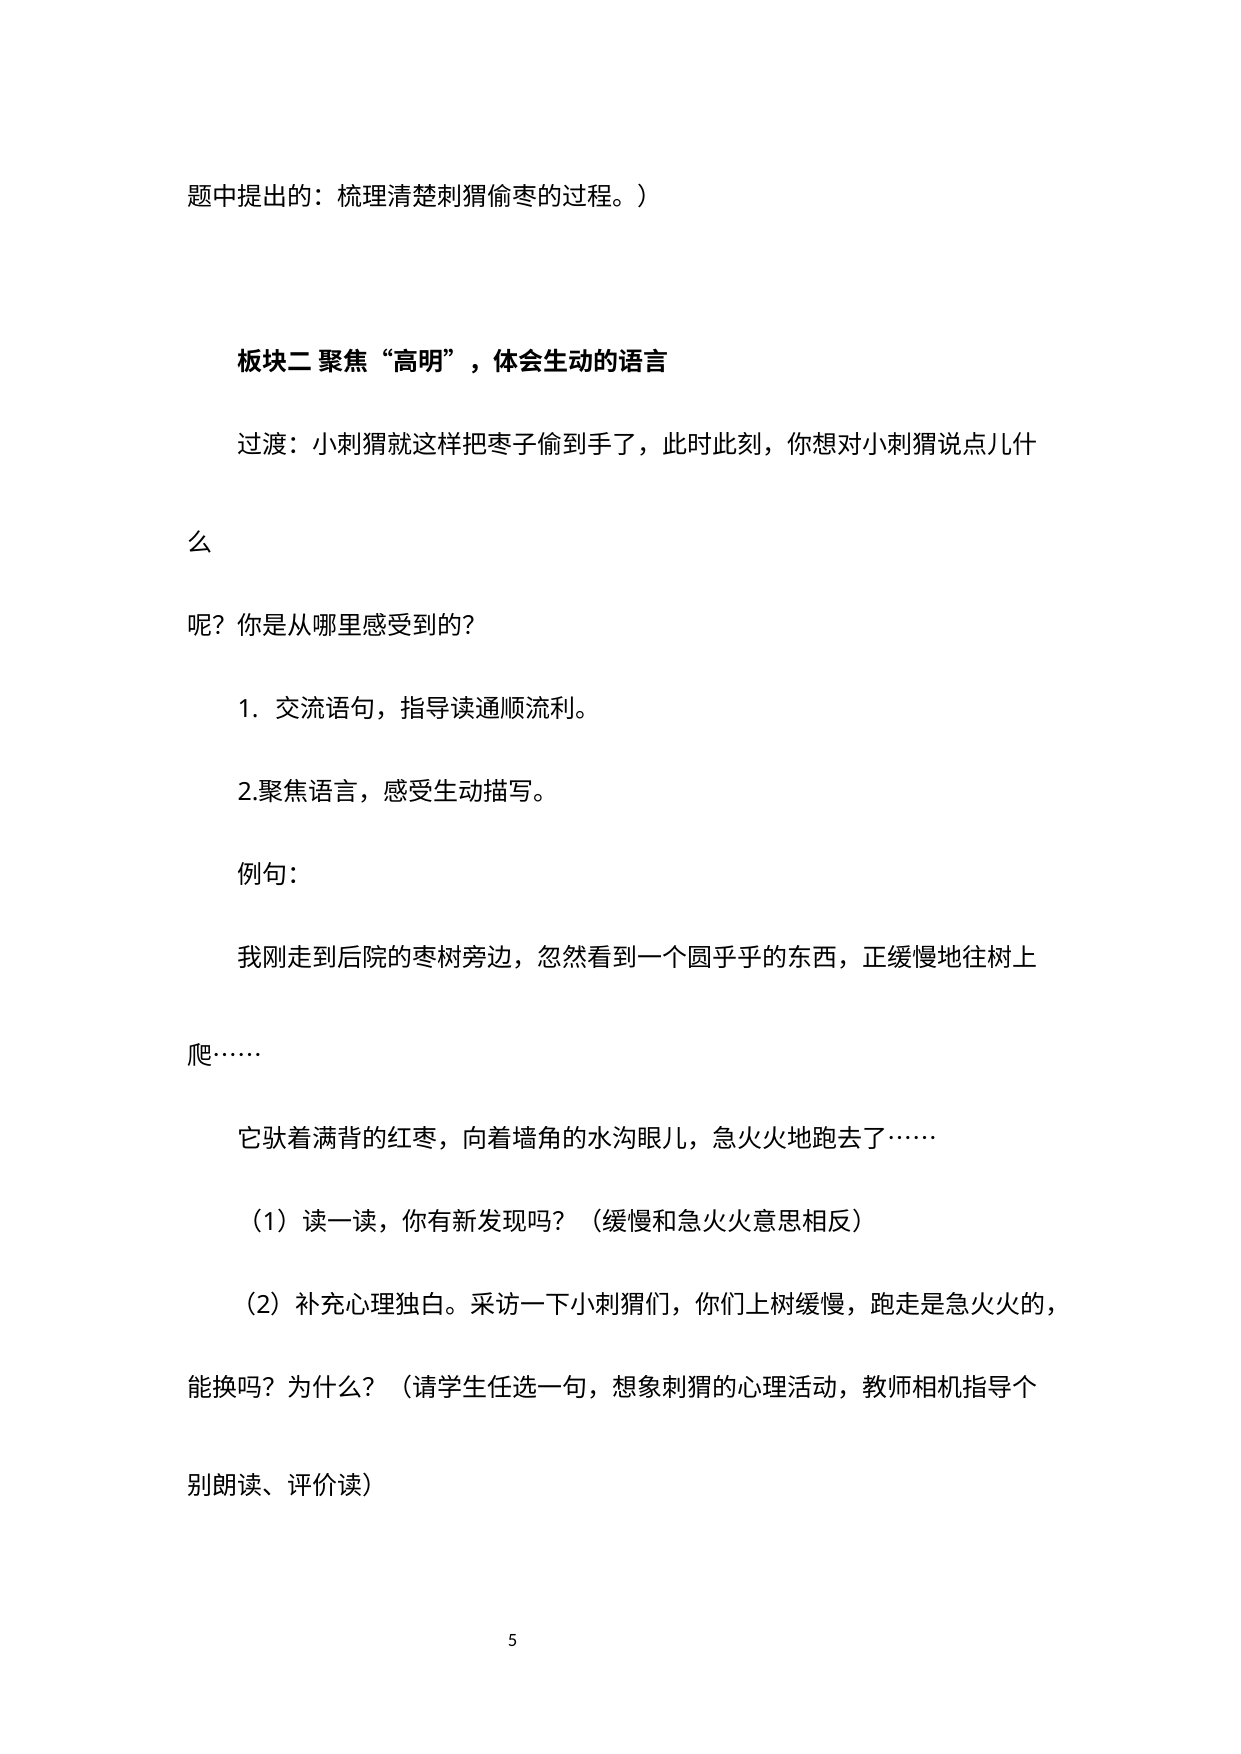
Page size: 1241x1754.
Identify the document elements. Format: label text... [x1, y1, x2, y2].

text （1）读一读，你有新发现吗？（缓慢和急火火意思相反） [187, 1187, 1053, 1252]
text 例句： [187, 840, 1053, 905]
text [187, 162, 1053, 227]
text 板块二 聚焦“高明”，体会生动的语言 [187, 327, 1053, 392]
text 能换吗？为什么？（请学生任选一句，想象刺猬的心理活动，教师相机指导个别朗读、评价读） [187, 1353, 1053, 1516]
text 过渡：小刺猬就这样把枣子偷到手了，此时此刻，你想对小刺猬说点儿什么 [187, 410, 1053, 573]
text 我刚走到后院的枣树旁边，忽然看到一个圆乎乎的东西，正缓慢地往树上爬…… [187, 923, 1053, 1086]
text 它驮着满背的红枣，向着墙角的水沟眼儿，急火火地跑去了…… [187, 1104, 1053, 1169]
text （2）补充心理独白。采访一下小刺猬们，你们上树缓慢，跑走是急火火的， [231, 1270, 1053, 1335]
text 呢？你是从哪里感受到的？ [187, 591, 1053, 656]
list 交流语句，指导读通顺流利。 [187, 674, 1053, 739]
text 2.聚焦语言，感受生动描写。 [187, 757, 1053, 822]
